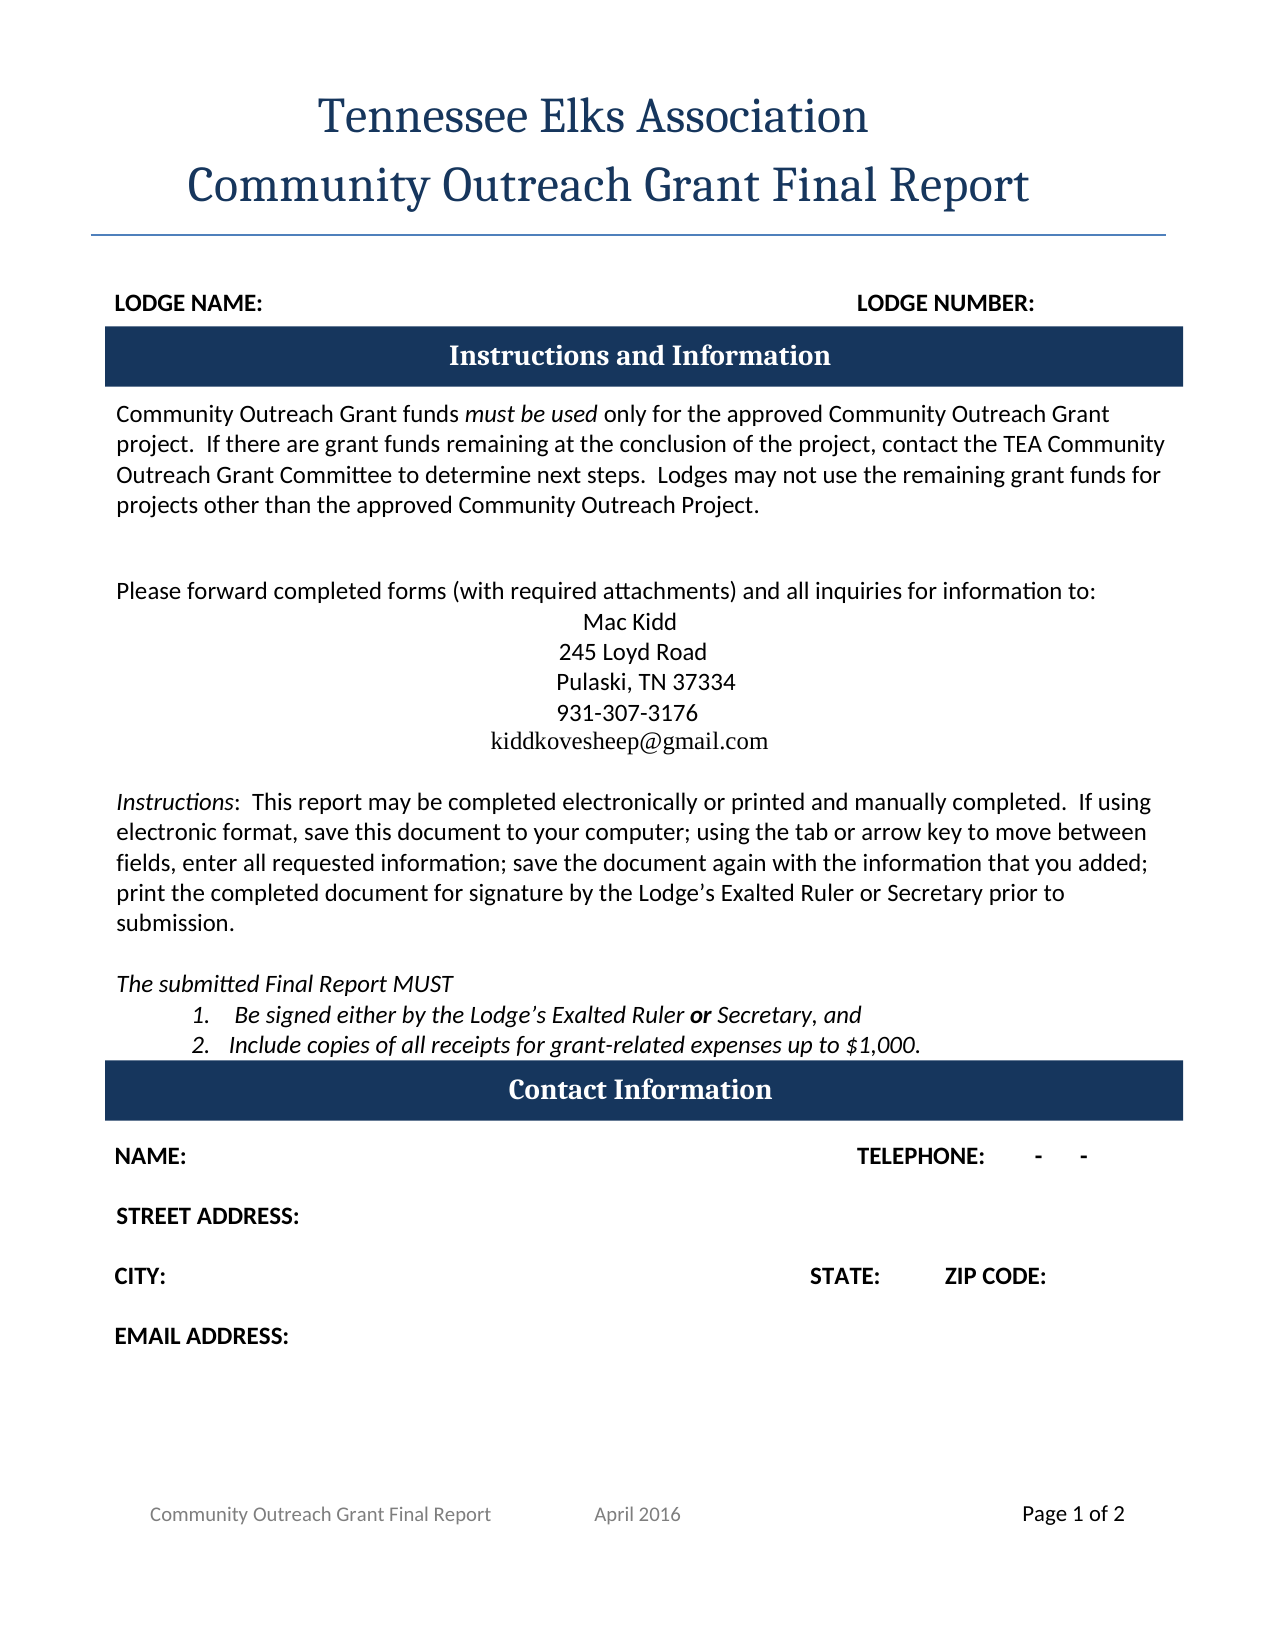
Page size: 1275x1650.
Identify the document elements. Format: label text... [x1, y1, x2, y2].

text Instructions and Information [449, 339, 1188, 373]
text kiddkovesheep@gmail.com [490, 727, 1188, 755]
text EMAIL ADDRESS: [114, 1320, 1188, 1351]
text LODGE NAME: LODGE NUMBER: [114, 287, 1188, 317]
text 2. Include copies of all receipts for grant-related expenses up to $1,000. [191, 1029, 1188, 1060]
text 1. Be signed either by the Lodge’s Exalted Ruler or Secretary, and [191, 999, 1188, 1029]
text The submitted Final Report MUST [116, 968, 1188, 999]
text Tennessee Elks Association Community Outreach Grant Final Report [188, 87, 1079, 214]
text NAME: TELEPHONE: - - [114, 1140, 1188, 1171]
text STREET ADDRESS: [116, 1200, 1188, 1231]
text Community Outreach Grant funds must be used only for the approved Community Outreach Grant project. If there are grant funds remaining at the conclusion of the project, contact the TEA Community Outreach Grant Committee to determine next steps. Lodges may not use the remaining grant funds for projects other than the approved Community Outreach Project. [116, 398, 1175, 520]
text Please forward completed forms (with required attachments) and all inquiries for information to: Mac Kidd [116, 575, 1108, 636]
text Community Outreach Grant Final Report April 2016 Page 1 of 2 [150, 1499, 1188, 1527]
text Instructions: This report may be completed electronically or printed and manually completed. If using electronic format, save this document to your computer; using the tab or arrow key to move between fields, enter all requested information; save the document again with the information that you added; print the completed document for signature by the Lodge’s Exalted Ruler or Secretary prior to submission. [116, 786, 1161, 938]
text 245 Loyd Road Pulaski, TN 37334 931-307-3176 [556, 636, 742, 727]
text Contact Information [508, 1073, 1188, 1107]
text CITY: STATE: ZIP CODE: [114, 1260, 1188, 1291]
